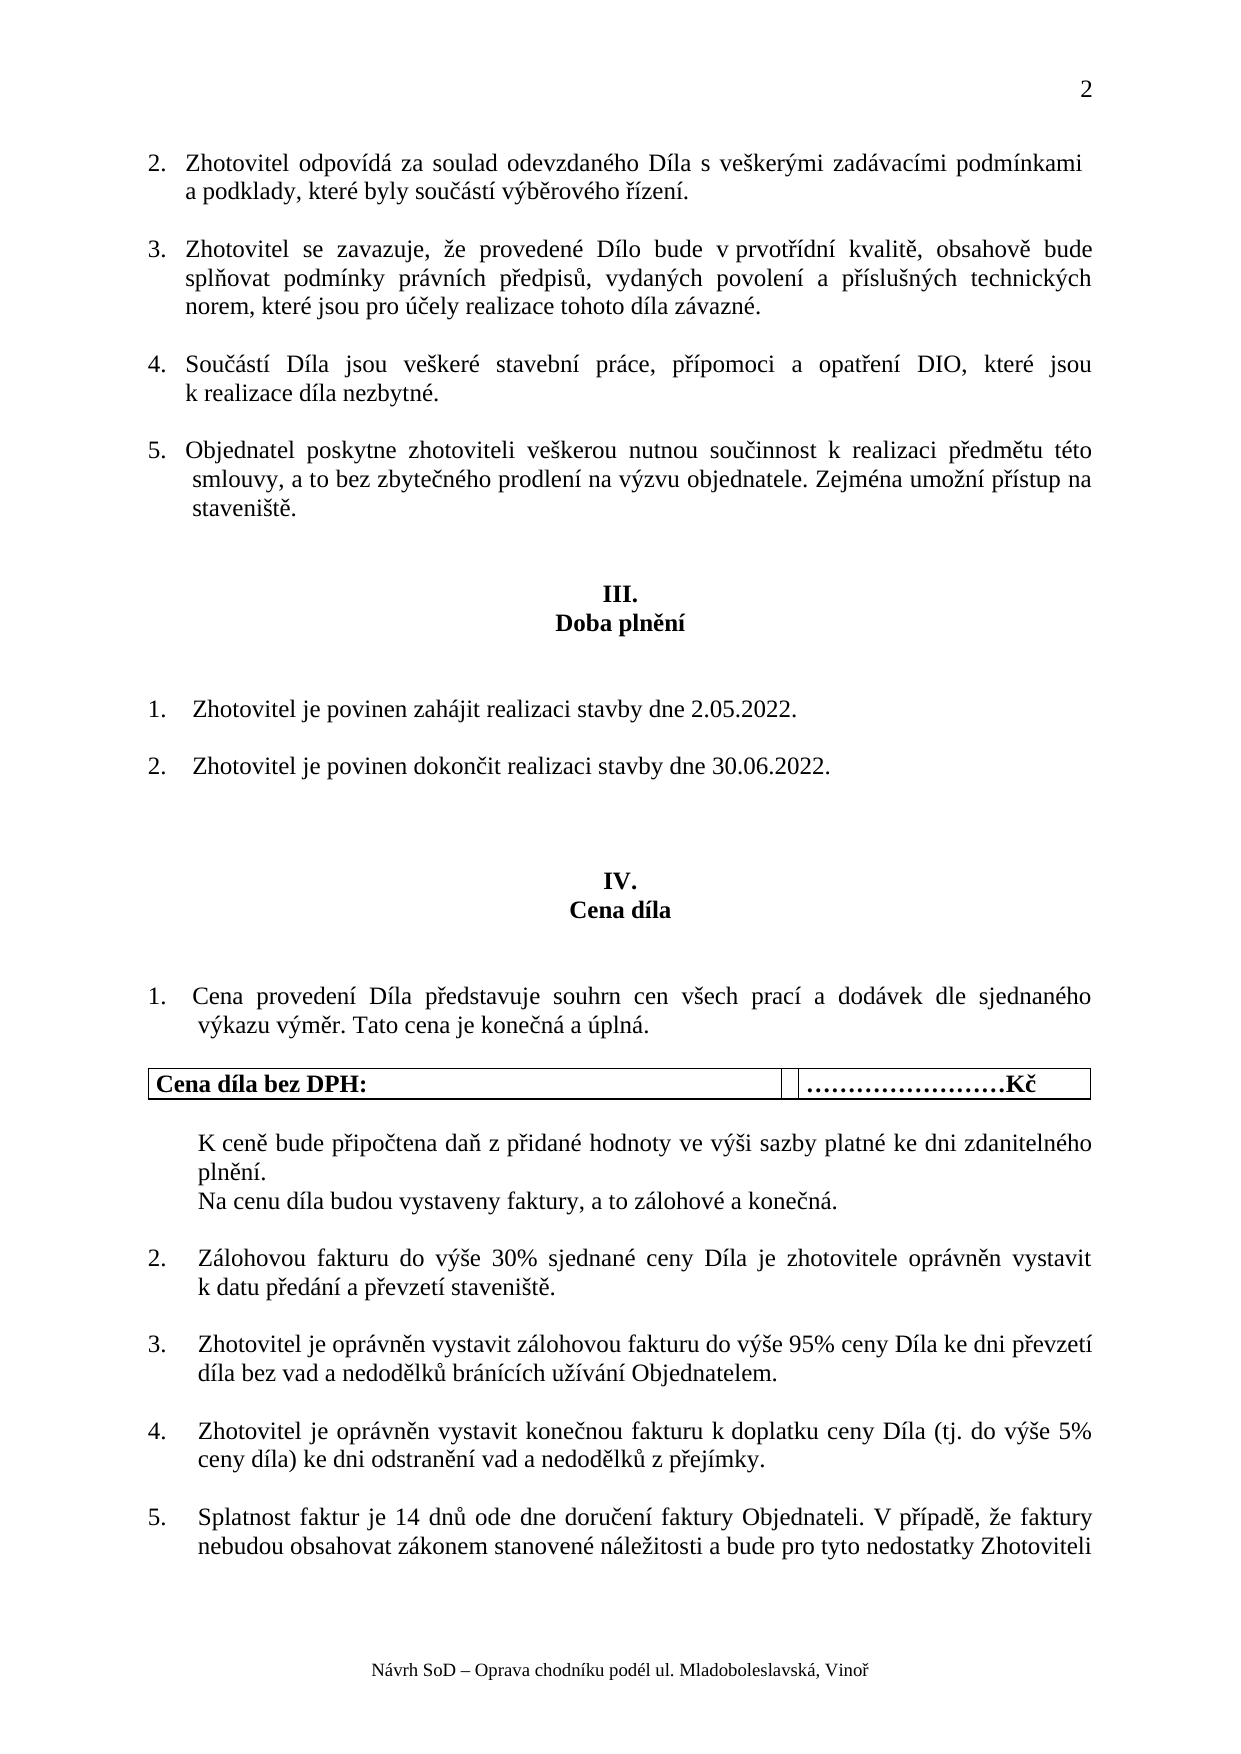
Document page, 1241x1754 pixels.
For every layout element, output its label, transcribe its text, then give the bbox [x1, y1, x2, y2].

list Objednatel poskytne zhotoviteli veškerou nutnou součinnost k realizaci předmětu této smlouvy, a to bez zbytečného prodlení na výzvu objednatele. Zejména umožní přístup na staveniště. [148, 435, 1093, 521]
table_header [782, 1069, 798, 1098]
list Zhotovitel je povinen zahájit realizaci stavby dne 2.05.2022. [148, 694, 1093, 723]
list Součástí Díla jsou veškeré stavební práce, přípomoci a opatření DIO, které jsou k realizace díla nezbytné. [148, 349, 1093, 406]
list Zhotovitel je oprávněn vystavit zálohovou fakturu do výše 95% ceny Díla ke dni převzetí díla bez vad a nedodělků bránících užívání Objednatelem. [148, 1329, 1093, 1387]
text K ceně bude připočtena daň z přidané hodnoty ve výši sazby platné ke dni zdanitelného plnění. [198, 1128, 1093, 1186]
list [148, 1502, 1093, 1559]
list Zhotovitel odpovídá za soulad odevzdaného Díla s veškerými zadávacími podmínkami a podklady, které byly součástí výběrového řízení. [148, 148, 1093, 205]
table_header Cena díla bez DPH: [149, 1069, 781, 1098]
list Zhotovitel se zavazuje, že provedené Dílo bude v prvotřídní kvalitě, obsahově bude splňovat podmínky právních předpisů, vydaných povolení a příslušných technických norem, které jsou pro účely realizace tohoto díla závazné. [148, 234, 1093, 320]
list Cena provedení Díla představuje souhrn cen všech prací a dodávek dle sjednaného výkazu výměr. Tato cena je konečná a úplná. [148, 981, 1093, 1039]
text Doba plnění [148, 608, 1093, 636]
text IV. [148, 866, 1093, 895]
text III. [148, 579, 1093, 608]
text Cena díla [148, 895, 1093, 924]
list Zhotovitel je povinen dokončit realizaci stavby dne 30.06.2022. [148, 751, 1093, 780]
table_header ……………………Kč [799, 1069, 1090, 1098]
list Zhotovitel je oprávněn vystavit konečnou fakturu k doplatku ceny Díla (tj. do výše 5% ceny díla) ke dni odstranění vad a nedodělků z přejímky. [148, 1416, 1093, 1473]
text Na cenu díla budou vystaveny faktury, a to zálohové a konečná. [198, 1186, 1093, 1214]
list Zálohovou fakturu do výše 30% sjednané ceny Díla je zhotovitele oprávněn vystavit k datu předání a převzetí staveniště. [148, 1243, 1093, 1301]
